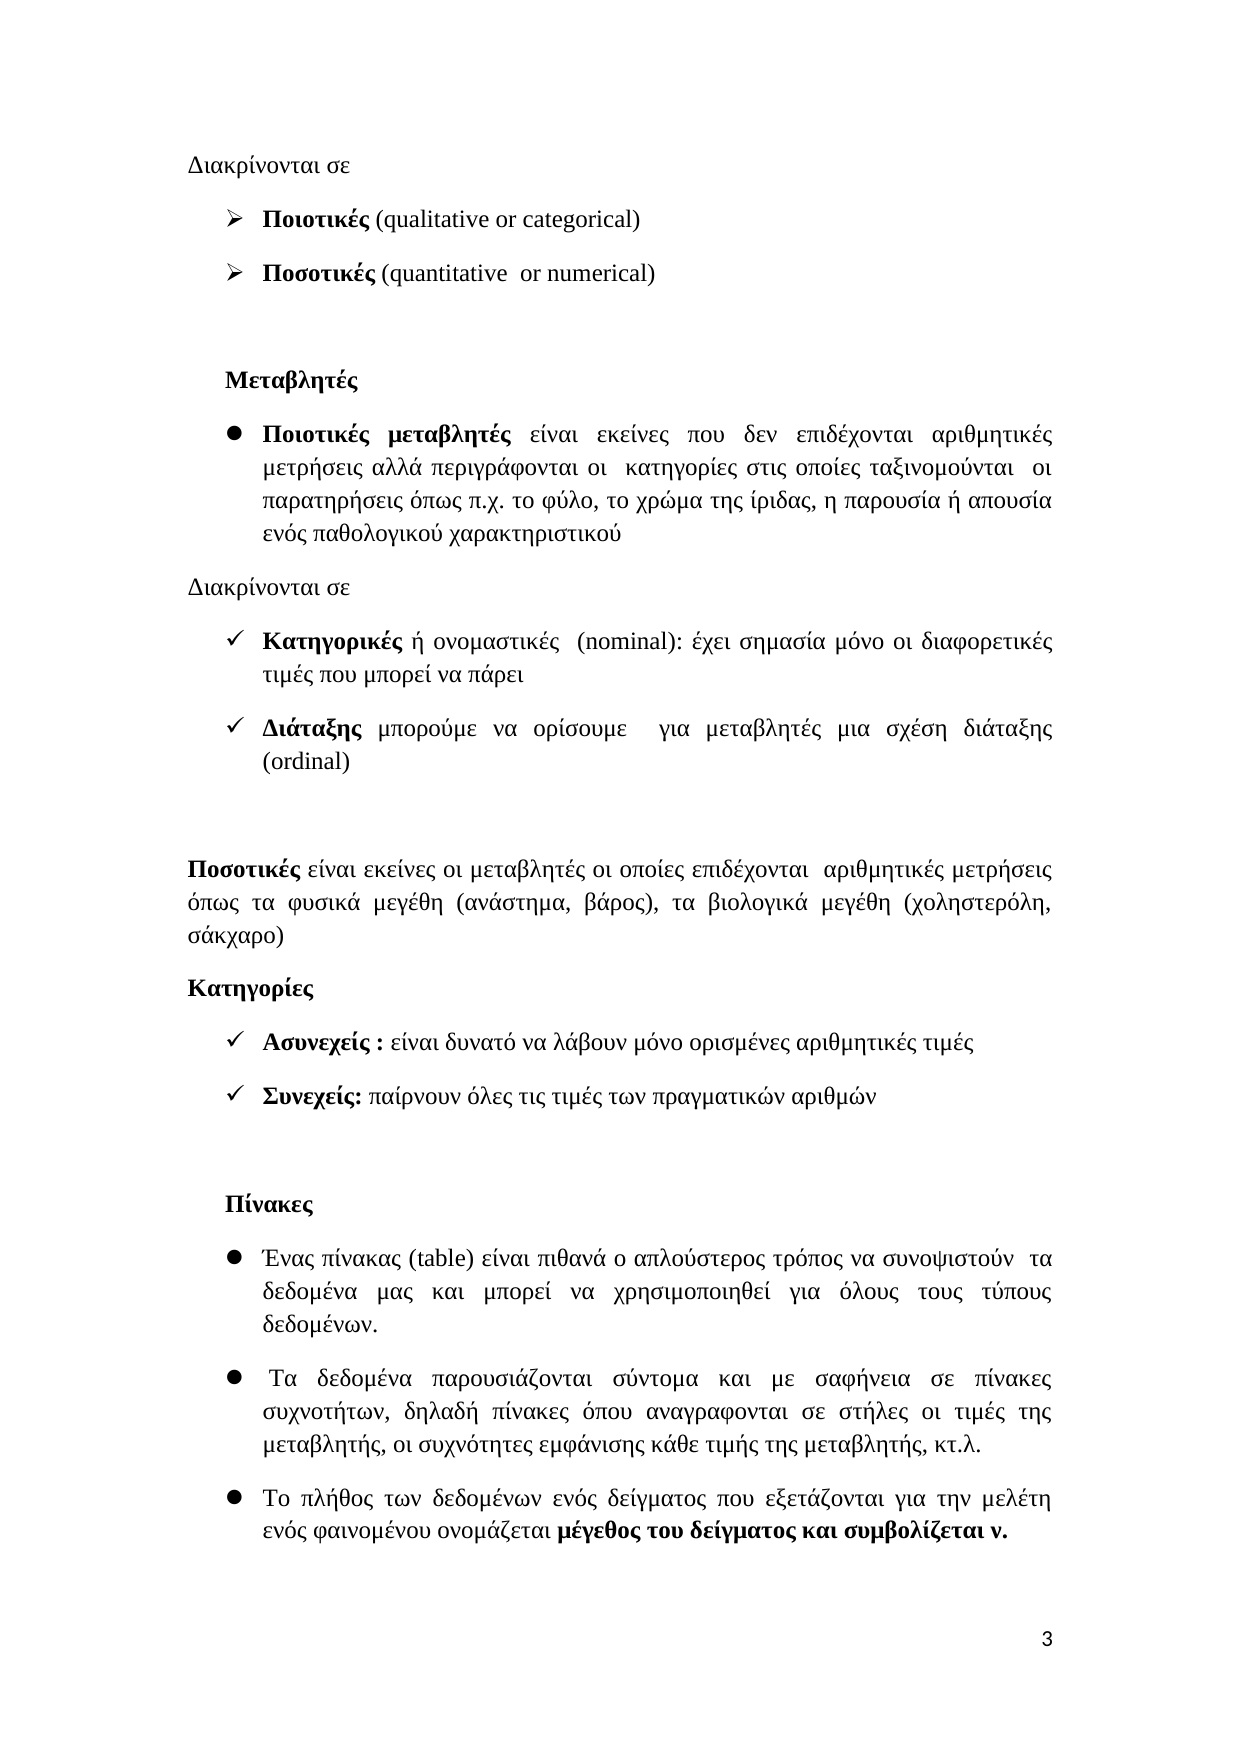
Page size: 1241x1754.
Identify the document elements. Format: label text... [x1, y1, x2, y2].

list Ποιοτικές μεταβλητές είναι εκείνες που δεν επιδέχονται αριθμητικές μετρήσεις αλλά περιγράφονται οι κατηγορίες στις οποίες ταξινομούνται οι παρατηρήσεις όπως π.χ. το φύλο, το χρώμα της ίριδας, η παρουσία ή απουσία ενός παθολογικού χαρακτηριστικού [225, 419, 1053, 547]
list Το πλήθος των δεδομένων ενός δείγματος που εξετάζονται για την μελέτη ενός φαινομένου ονομάζεται μέγεθος του δείγματος και συμβολίζεται ν. [225, 1483, 1053, 1544]
text Διακρίνονται σε [187, 150, 1053, 179]
list Τα δεδομένα παρουσιάζονται σύντομα και με σαφήνεια σε πίνακες συχνοτήτων, δηλαδή πίνακες όπου αναγραφονται σε στήλες οι τιμές της μεταβλητής, οι συχνότητες εμφάνισης κάθε τιμής της μεταβλητής, κτ.λ. [225, 1363, 1053, 1457]
list Ποσοτικές (quantitative or numerical) [225, 258, 1053, 286]
list Ποιοτικές (qualitative or categorical) [225, 204, 1053, 233]
list Συνεχείς: παίρνουν όλες τις τιμές των πραγματικών αριθμών [225, 1081, 1053, 1110]
text Διακρίνονται σε [187, 572, 1053, 601]
text Ποσοτικές είναι εκείνες οι μεταβλητές οι οποίες επιδέχονται αριθμητικές μετρήσεις όπως τα φυσικά μεγέθη (ανάστημα, βάρος), τα βιολογικά μεγέθη (χοληστερόλη, σάκχαρο) [187, 854, 1053, 948]
text Μεταβλητές [225, 365, 1053, 394]
list Διάταξης μπορούμε να ορίσουμε για μεταβλητές μια σχέση διάταξης (ordinal) [225, 713, 1053, 775]
list Ένας πίνακας (table) είναι πιθανά ο απλούστερος τρόπος να συνοψιστούν τα δεδομένα μας και μπορεί να χρησιμοποιηθεί για όλους τους τύπους δεδομένων. [225, 1243, 1053, 1338]
list Κατηγορικές ή ονομαστικές (nominal): έχει σημασία μόνο οι διαφορετικές τιμές που μπορεί να πάρει [225, 626, 1053, 688]
list Ασυνεχείς : είναι δυνατό να λάβουν μόνο ορισμένες αριθμητικές τιμές [225, 1027, 1053, 1056]
text Πίνακες [225, 1189, 1053, 1218]
text Κατηγορίες [187, 973, 1053, 1002]
